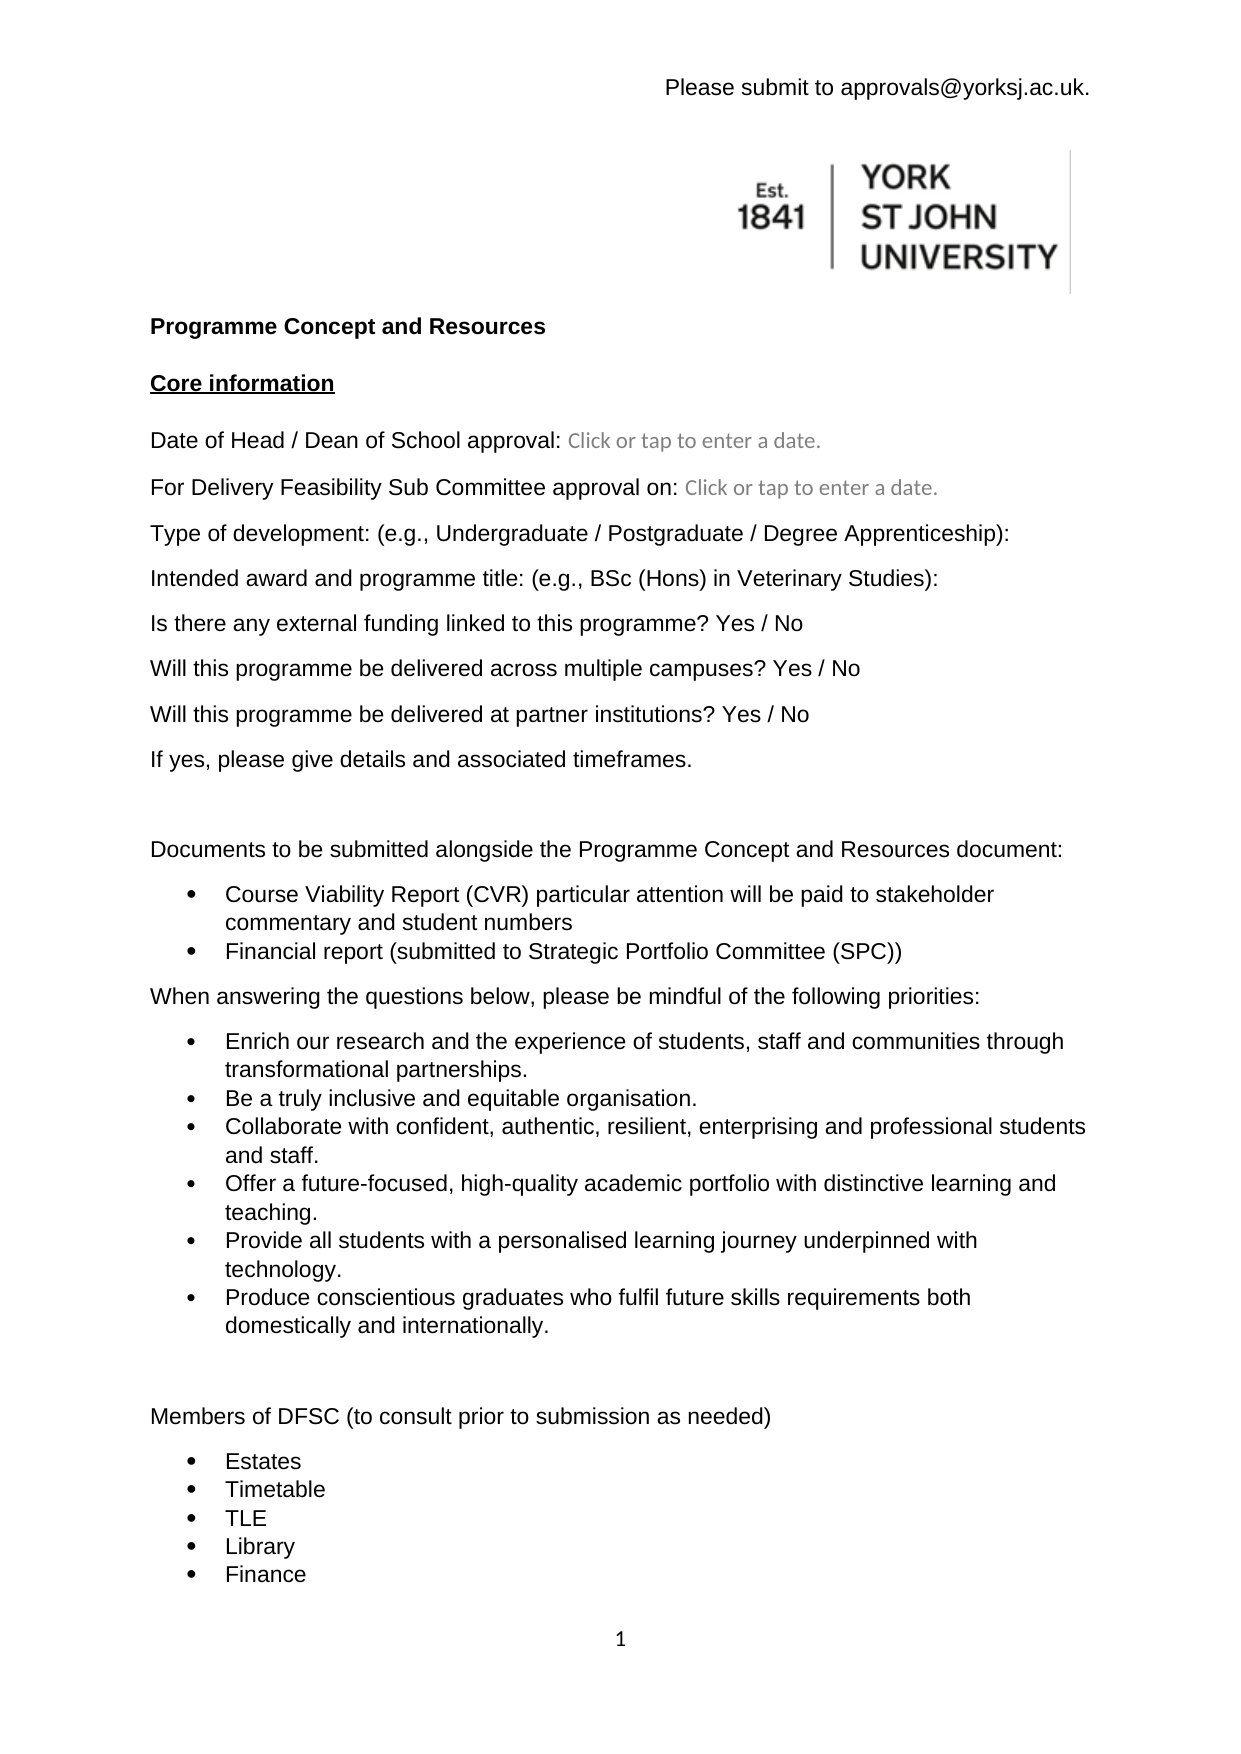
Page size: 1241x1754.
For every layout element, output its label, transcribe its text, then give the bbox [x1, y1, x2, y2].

text Will this programme be delivered at partner institutions? Yes / No [150, 701, 1090, 727]
list Collaborate with confident, authentic, resilient, enterprising and professional students and staff. [187, 1113, 1090, 1168]
text For Delivery Feasibility Sub Committee approval on: [150, 473, 1090, 501]
list Course Viability Report (CVR) particular attention will be paid to stakeholder commentary and student numbers [187, 881, 1090, 936]
text Programme Concept and Resources [150, 313, 1090, 339]
text Core information [150, 369, 1090, 396]
text When answering the questions below, please be mindful of the following priorities: [150, 983, 1090, 1009]
text Type of development: (e.g., Undergraduate / Postgraduate / Degree Apprenticeship): [150, 520, 1090, 546]
list Financial report (submitted to Strategic Portfolio Committee (SPC)) [187, 938, 1090, 964]
list Timetable [187, 1476, 1090, 1502]
list Produce conscientious graduates who fulfil future skills requirements both domestically and internationally. [187, 1284, 1090, 1339]
list Offer a future-focused, high-quality academic portfolio with distinctive learning and teaching. [187, 1170, 1090, 1225]
list Library [187, 1533, 1090, 1559]
text Intended award and programme title: [150, 565, 1090, 592]
text If yes, please give details and associated timeframes. [150, 746, 1090, 772]
text Members of DFSC (to consult prior to submission as needed) [150, 1403, 1090, 1429]
list Be a truly inclusive and equitable organisation. [187, 1085, 1090, 1111]
text Date of Head / Dean of School approval: [150, 426, 1090, 454]
text Documents to be submitted alongside the Programme Concept and Resources document: [150, 836, 1090, 862]
text Will this programme be delivered across multiple campuses? Yes / No [150, 655, 1090, 682]
list Provide all students with a personalised learning journey underpinned with technology. [187, 1227, 1090, 1282]
list TLE [187, 1504, 1090, 1531]
list Finance [187, 1561, 1090, 1588]
list Enrich our research and the experience of students, staff and communities through transformational partnerships. [187, 1028, 1090, 1083]
list Estates [187, 1448, 1090, 1474]
text Is there any external funding linked to this programme? Yes / No [150, 610, 1090, 637]
